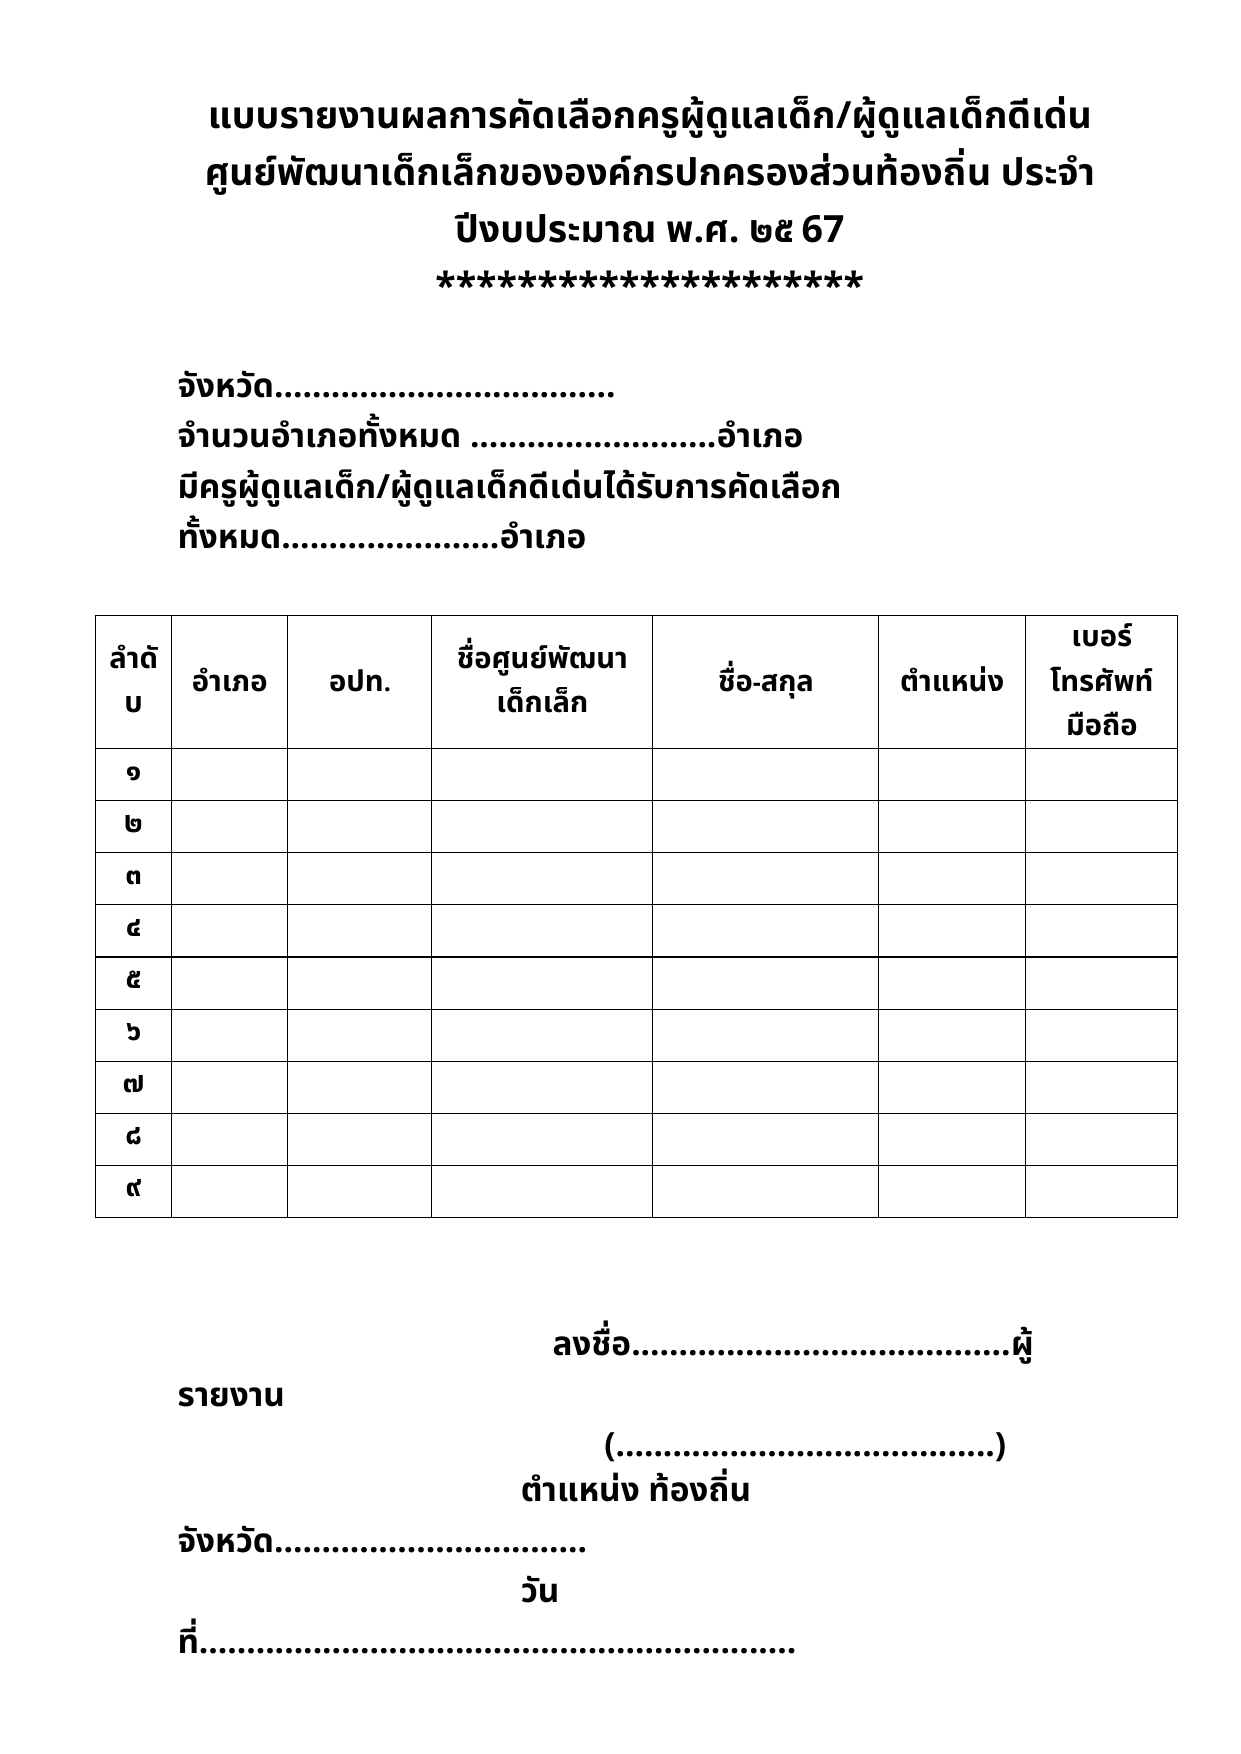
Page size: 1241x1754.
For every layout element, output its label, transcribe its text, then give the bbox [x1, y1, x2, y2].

table_cell [288, 958, 431, 1008]
table_header เบอร์โทรศัพท์มือถือ [1026, 616, 1177, 748]
table_cell [432, 1114, 652, 1165]
table_cell ๕ [96, 958, 171, 1008]
table_cell [288, 1010, 431, 1061]
table_cell [1026, 1166, 1177, 1217]
text ลงชื่อ........................................ผู้รายงาน [177, 1320, 1122, 1421]
table_cell [172, 958, 287, 1008]
table_cell [1026, 905, 1177, 956]
table_cell ๘ [96, 1114, 171, 1165]
table_cell [1026, 801, 1177, 852]
table_cell [879, 1166, 1025, 1217]
table_cell ๒ [96, 801, 171, 852]
table_header ชื่อศูนย์พัฒนาเด็กเล็ก [432, 616, 652, 748]
table_cell [879, 1062, 1025, 1113]
table_cell ๓ [96, 853, 171, 904]
table_cell [879, 1114, 1025, 1165]
table_cell [653, 749, 878, 800]
table_cell ๗ [96, 1062, 171, 1113]
table_header ลำดับ [96, 616, 171, 748]
table_cell [288, 749, 431, 800]
table_cell [288, 1114, 431, 1165]
text ศูนย์พัฒนาเด็กเล็กขององค์กรปกครองส่วนท้องถิ่น ประจำปีงบประมาณ พ.ศ. ๒๕67 [177, 146, 1122, 259]
text จังหวัด.................................... [177, 361, 1122, 412]
text ตำแหน่ง ท้องถิ่นจังหวัด................................. [177, 1466, 1122, 1567]
table_cell [172, 801, 287, 852]
table_cell [432, 1062, 652, 1113]
table_cell [653, 958, 878, 1008]
table_cell [172, 1010, 287, 1061]
table_cell [172, 905, 287, 956]
table_cell [1026, 1114, 1177, 1165]
table_cell [1026, 1010, 1177, 1061]
text มีครูผู้ดูแลเด็ก/ผู้ดูแลเด็กดีเด่นได้รับการคัดเลือกทั้งหมด.......................อำเภอ [177, 463, 1122, 564]
text (........................................) [177, 1421, 1122, 1466]
table_cell ๙ [96, 1166, 171, 1217]
table_cell [432, 749, 652, 800]
table_cell [172, 1062, 287, 1113]
table_cell [288, 853, 431, 904]
table_cell [879, 853, 1025, 904]
table_cell [879, 958, 1025, 1008]
table_cell [653, 801, 878, 852]
table_header ชื่อ-สกุล [653, 616, 878, 748]
table_cell [1026, 1062, 1177, 1113]
table_cell [288, 801, 431, 852]
table_cell [653, 905, 878, 956]
table_header ตำแหน่ง [879, 616, 1025, 748]
table_cell ๔ [96, 905, 171, 956]
table_cell [653, 1166, 878, 1217]
table_cell [432, 905, 652, 956]
table_cell [172, 1114, 287, 1165]
table_cell [432, 801, 652, 852]
text วันที่............................................................... [177, 1567, 1122, 1668]
table_cell [288, 1062, 431, 1113]
text ********************* [177, 259, 1122, 310]
table_cell [1026, 853, 1177, 904]
table_cell [1026, 958, 1177, 1008]
table_cell [172, 1166, 287, 1217]
table_header อปท. [288, 616, 431, 748]
table_cell [432, 853, 652, 904]
table_cell [653, 1114, 878, 1165]
table_cell [432, 1166, 652, 1217]
table_cell [879, 905, 1025, 956]
table_cell [653, 1062, 878, 1113]
table_header อำเภอ [172, 616, 287, 748]
table_cell [432, 1010, 652, 1061]
table_cell [879, 1010, 1025, 1061]
table_cell [1026, 749, 1177, 800]
table_cell [288, 1166, 431, 1217]
table_cell [879, 749, 1025, 800]
table_cell [653, 853, 878, 904]
table_cell [879, 801, 1025, 852]
table_cell [288, 905, 431, 956]
text จำนวนอำเภอทั้งหมด ..........................อำเภอ [177, 412, 1122, 463]
table_cell [172, 853, 287, 904]
table_cell ๑ [96, 749, 171, 800]
table_cell ๖ [96, 1010, 171, 1061]
table_cell [432, 958, 652, 1008]
table_cell [172, 749, 287, 800]
text แบบรายงานผลการคัดเลือกครูผู้ดูแลเด็ก/ผู้ดูแลเด็กดีเด่น [177, 89, 1122, 146]
table_cell [653, 1010, 878, 1061]
